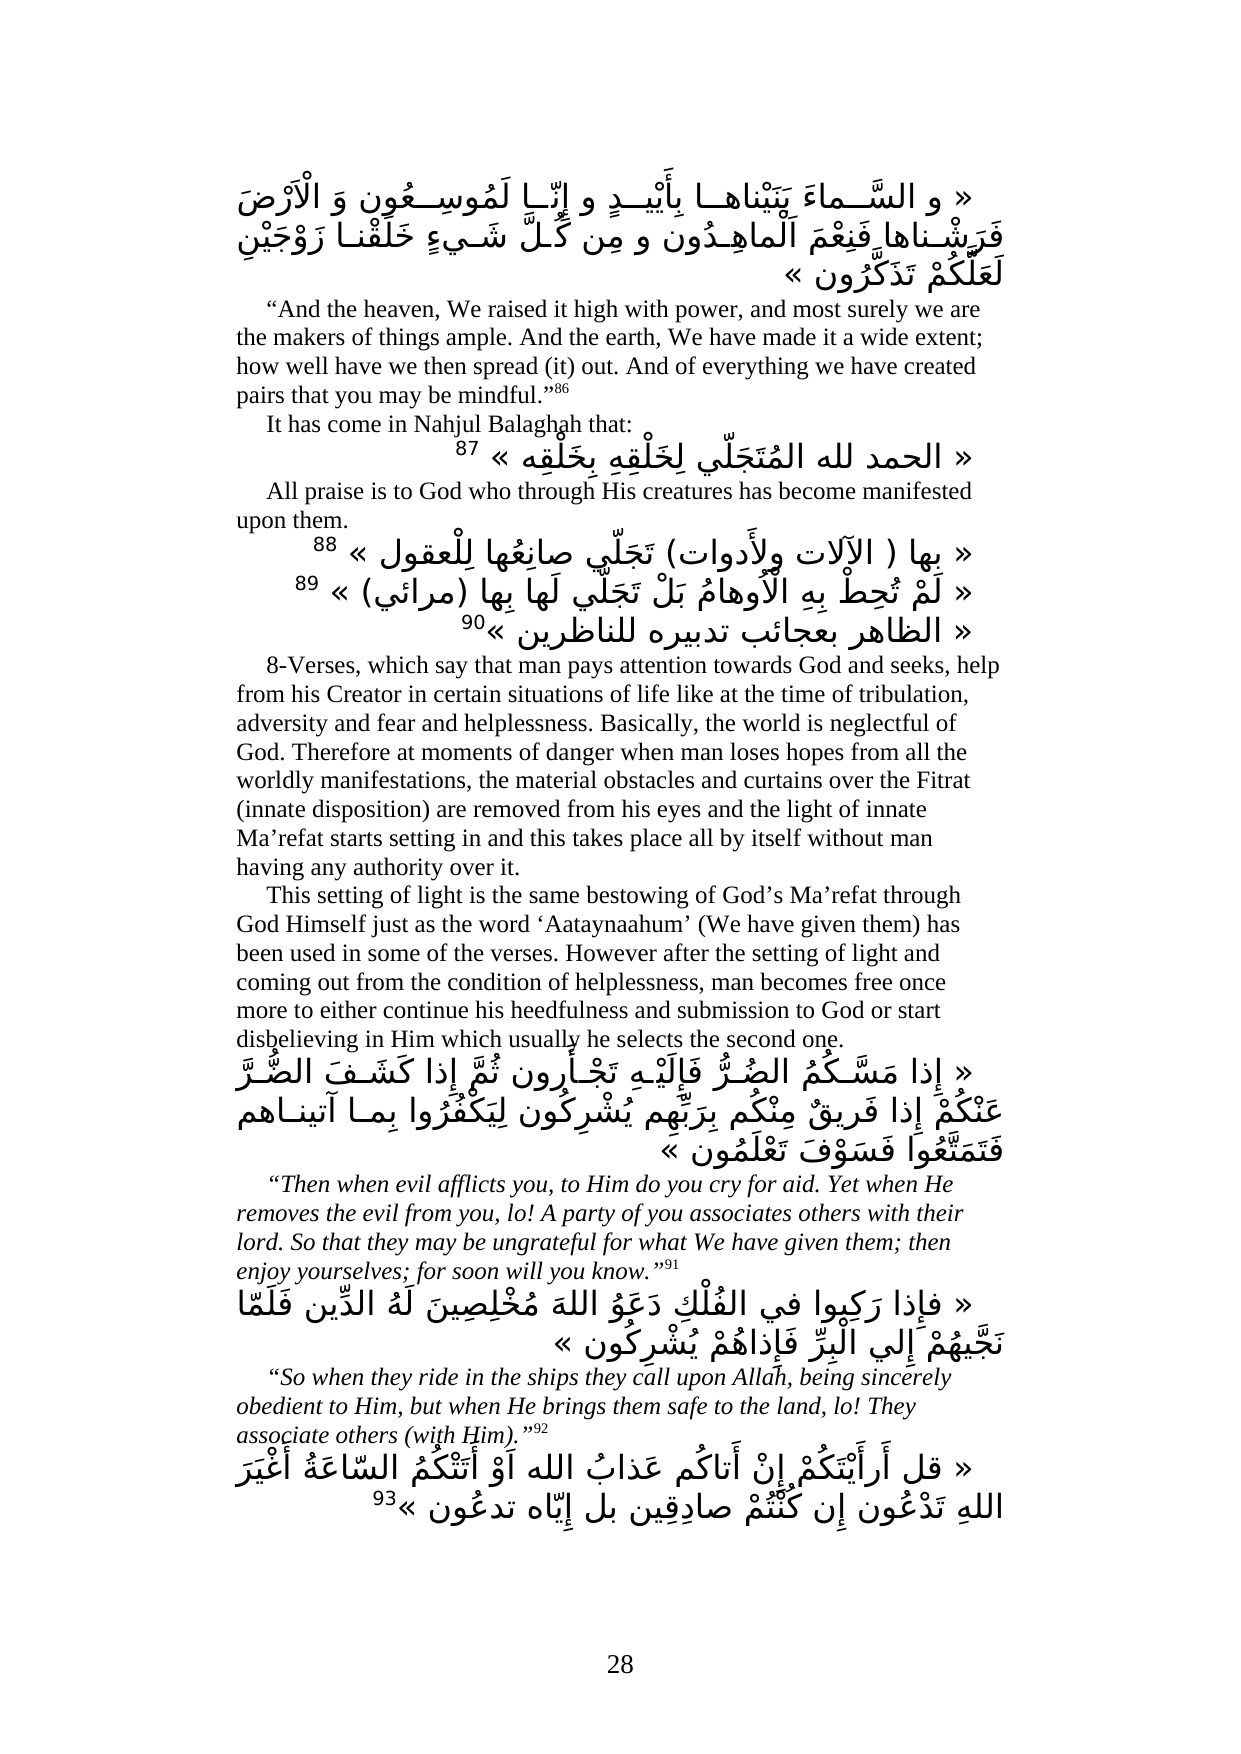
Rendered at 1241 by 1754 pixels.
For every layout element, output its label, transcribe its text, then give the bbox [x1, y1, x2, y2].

text « و السَّماءَ بَنَيْناها بِأَيْيدٍ و إِنّا لَمُوسِعُون وَ الْاَرْضَ فَرَشْناها فَنِعْمَ اَلْماهِدُون و مِن كُلَّ شَيءٍ خَلَقْنا زَوْجَيْنِ لَعَلَّكُمْ تَذَكَّرُون » [236, 177, 1004, 294]
text All praise is to God who through His creatures has become manifested upon them. [236, 476, 1004, 534]
text “And the heaven, We raised it high with power, and most surely we are the makers of things ample. And the earth, We have made it a wide extent; how well have we then spread (it) out. And of everything we have created pairs that you may be mindful.” [236, 294, 1004, 409]
text « الظاهر بعجائب تدبيره للناظرين » [236, 612, 1004, 650]
text « قل أَرأَيْتَكُمْ إِنْ أَتاكُم عَذابُ الله اَوْ أَتَتْكُمُ السّاعَةُ أَغْيَرَ اللهِ تَدْعُون إِن كُنْتُمْ صادِقِين بل إِيّاه تدعُون » [236, 1448, 1004, 1526]
text « إِذا مَسَّكُمُ الضُرُّ فَإِلَيْهِ تَجْأَرون ثُمَّ إِذا كَشَفَ الضُّرَّ عَنْكُمْ إِذا فَريقٌ مِنْكُم بِرَبِّهِم يُشْرِكُون لِيَكْفُرُوا بِما آتيناهم فَتَمَتَّعُوا فَسَوْفَ تَعْلَمُون » [236, 1053, 1004, 1169]
text This setting of light is the same bestowing of God’s Ma’refat through God Himself just as the word ‘Aataynaahum’ (We have given them) has been used in some of the verses. However after the setting of light and coming out from the condition of helplessness, man becomes free once more to either continue his heedfulness and submission to God or start disbelieving in Him which usually he selects the second one. [236, 880, 1004, 1053]
text “Then when evil afflicts you, to Him do you cry for aid. Yet when He removes the evil from you, lo! A party of you associates others with their lord. So that they may be ungrateful for what We have given them; then enjoy yourselves; for soon will you know.” [236, 1169, 1004, 1284]
text « بها ( الآلات ولأَدوات) تَجَلّي صانِعُها لِلْعقول » [236, 534, 1004, 573]
text « فإِذا رَكِبوا في الفُلْك‌ِ دَعَوُ اللهَ مُخْلِصِينَ لَهُ الدِّين فَلَمّا نَجَّيهُمْ إِلي الْبِرِّ فَإِذاهُمْ يُشْرِكُون » [236, 1284, 1004, 1362]
text « لَمْ تُحِطْ بِهِ الْاُوهامُ بَلْ تَجَلّي لَها بِها (مرائي) » [236, 573, 1004, 612]
text « الحمد لله المُتَجَلّي لِخَلْقِهِ بِخَلْقِه » [236, 437, 1004, 476]
text “So when they ride in the ships they call upon Allah, being sincerely obedient to Him, but when He brings them safe to the land, lo! They associate others (with Him).” [236, 1362, 1004, 1448]
text It has come in Nahjul Balaghah that: [236, 409, 1004, 437]
text 8-Verses, which say that man pays attention towards God and seeks, help from his Creator in certain situations of life like at the time of tribulation, adversity and fear and helplessness. Basically, the world is neglectful of God. Therefore at moments of danger when man loses hopes from all the worldly manifestations, the material obstacles and curtains over the Fitrat (innate disposition) are removed from his eyes and the light of innate Ma’refat starts setting in and this takes place all by itself without man having any authority over it. [236, 650, 1004, 880]
